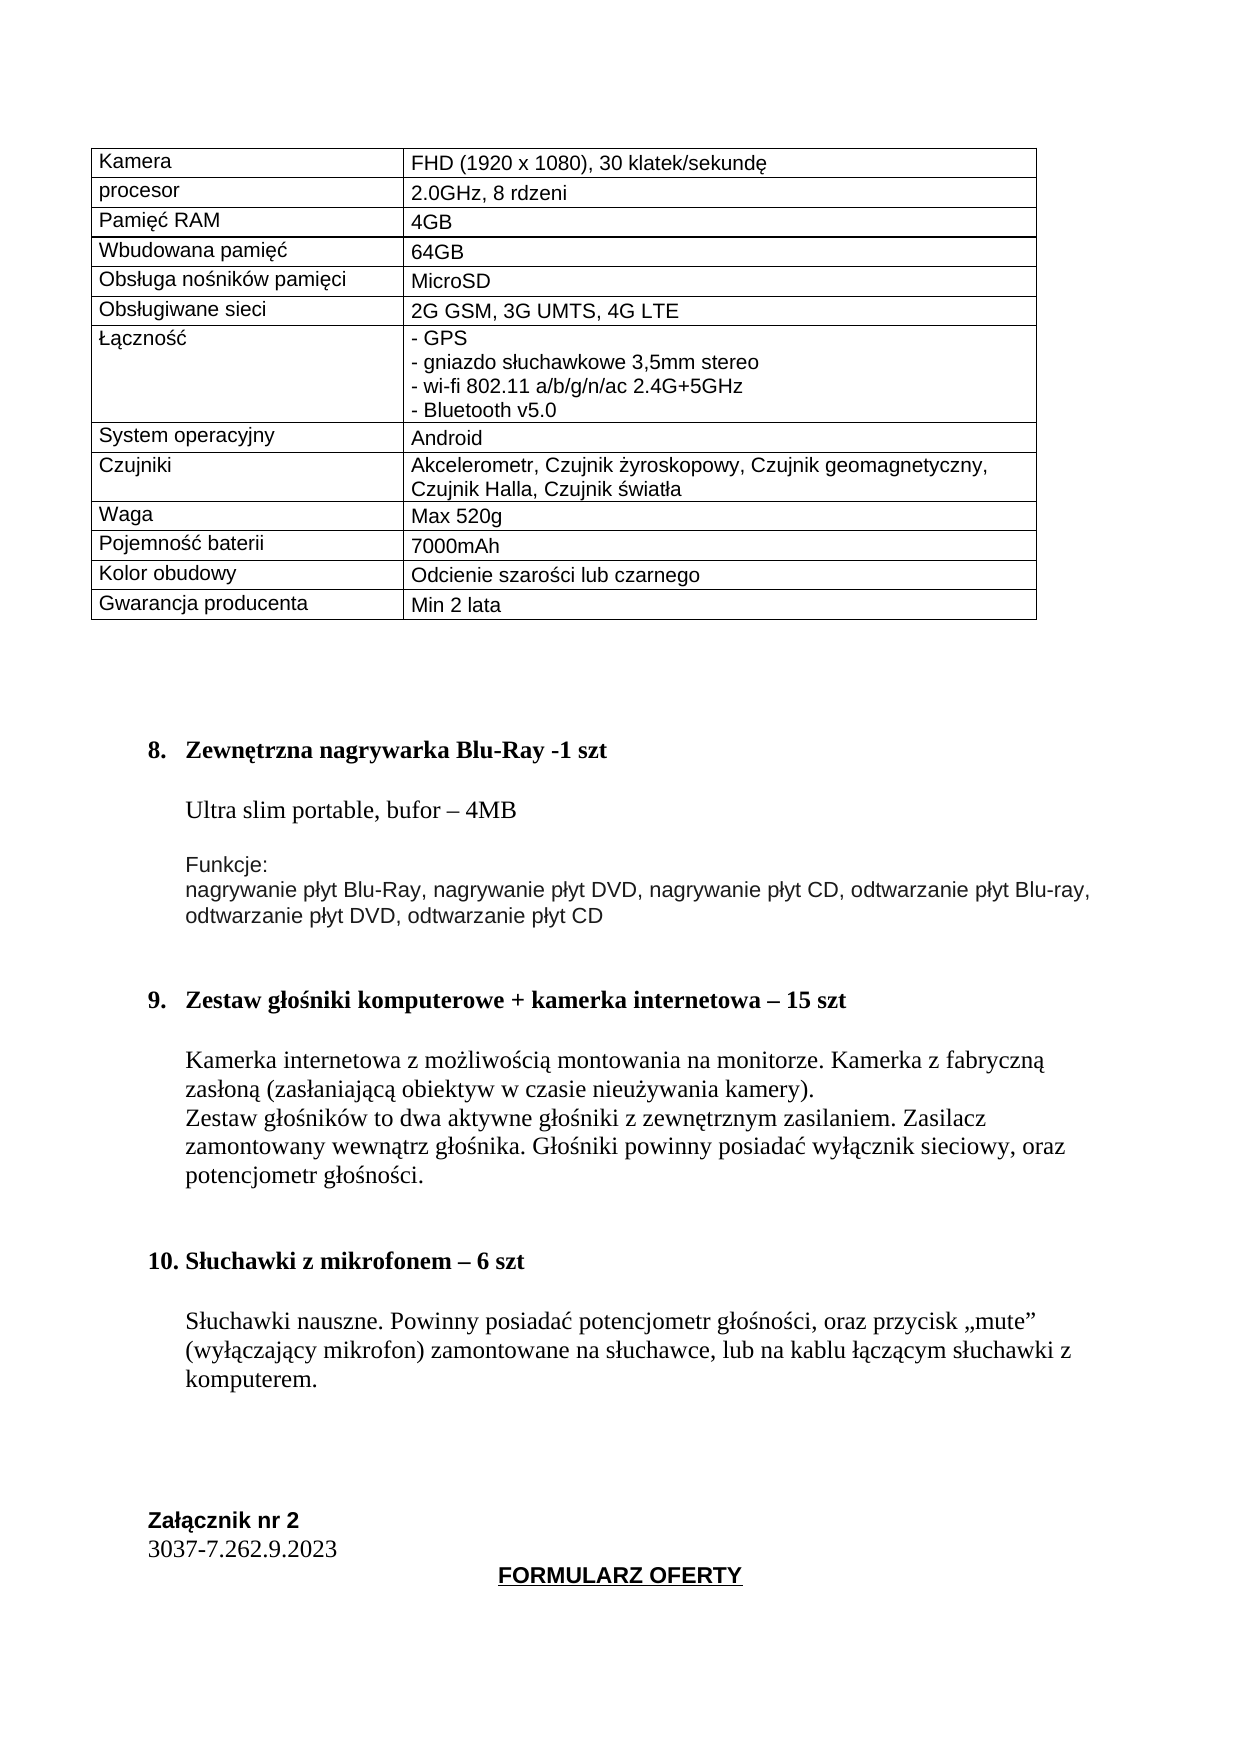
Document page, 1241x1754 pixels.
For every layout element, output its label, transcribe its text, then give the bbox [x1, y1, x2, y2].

table_cell System operacyjny [92, 423, 403, 452]
table_cell Wbudowana pamięć [92, 238, 403, 266]
list Zestaw głośników to dwa aktywne głośniki z zewnętrznym zasilaniem. Zasilacz zamontowany wewnątrz głośnika. Głośniki powinny posiadać wyłącznik sieciowy, oraz potencjometr głośności. [185, 1103, 1093, 1189]
table_cell Kamera [92, 149, 403, 177]
table_cell 2.0GHz, 8 rdzeni [404, 178, 1036, 207]
table_cell Pojemność baterii [92, 531, 403, 560]
table_cell Max 520g [404, 502, 1036, 530]
table_cell Czujniki [92, 453, 403, 501]
list Kamerka internetowa z możliwością montowania na monitorze. Kamerka z fabryczną zasłoną (zasłaniającą obiektyw w czasie nieużywania kamery). [185, 1045, 1093, 1103]
table_cell MicroSD [404, 267, 1036, 296]
table_cell Pamięć RAM [92, 208, 403, 236]
table_cell Obsługiwane sieci [92, 297, 403, 325]
table_cell - GPS - gniazdo słuchawkowe 3,5mm stereo - wi-fi 802.11 a/b/g/n/ac 2.4G+5GHz - Bluetooth v5.0 [404, 326, 1036, 422]
table_cell 4GB [404, 208, 1036, 236]
table_cell Min 2 lata [404, 590, 1036, 619]
table_cell 64GB [404, 238, 1036, 266]
table_cell Kolor obudowy [92, 561, 403, 589]
list nagrywanie płyt Blu-Ray, nagrywanie płyt DVD, nagrywanie płyt CD, odtwarzanie płyt Blu-ray, odtwarzanie płyt DVD, odtwarzanie płyt CD [185, 877, 1093, 928]
text Załącznik nr 2 [148, 1507, 1093, 1534]
table_cell 2G GSM, 3G UMTS, 4G LTE [404, 297, 1036, 325]
table_cell Łączność [92, 326, 403, 422]
table_cell procesor [92, 178, 403, 207]
table_cell Android [404, 423, 1036, 452]
list Słuchawki nauszne. Powinny posiadać potencjometr głośności, oraz przycisk „mute” (wyłączający mikrofon) zamontowane na słuchawce, lub na kablu łączącym słuchawki z komputerem. [185, 1306, 1093, 1392]
table_cell Obsługa nośników pamięci [92, 267, 403, 296]
table_cell Waga [92, 502, 403, 530]
text FORMULARZ OFERTY [148, 1562, 1093, 1589]
table_cell Akcelerometr, Czujnik żyroskopowy, Czujnik geomagnetyczny, Czujnik Halla, Czujnik światła [404, 453, 1036, 501]
list Ultra slim portable, bufor – 4MB [185, 795, 1093, 823]
table_cell FHD (1920 x 1080), 30 klatek/sekundę [404, 149, 1036, 177]
list Zewnętrzna nagrywarka Blu-Ray -1 szt [148, 735, 1093, 764]
table_cell 7000mAh [404, 531, 1036, 560]
text 3037-7.262.9.2023 [148, 1534, 1093, 1562]
list Słuchawki z mikrofonem – 6 szt [148, 1246, 1093, 1275]
table_cell Gwarancja producenta [92, 590, 403, 619]
table_cell Odcienie szarości lub czarnego [404, 561, 1036, 589]
list Funkcje: [185, 852, 1093, 877]
list Zestaw głośniki komputerowe + kamerka internetowa – 15 szt [148, 985, 1093, 1014]
